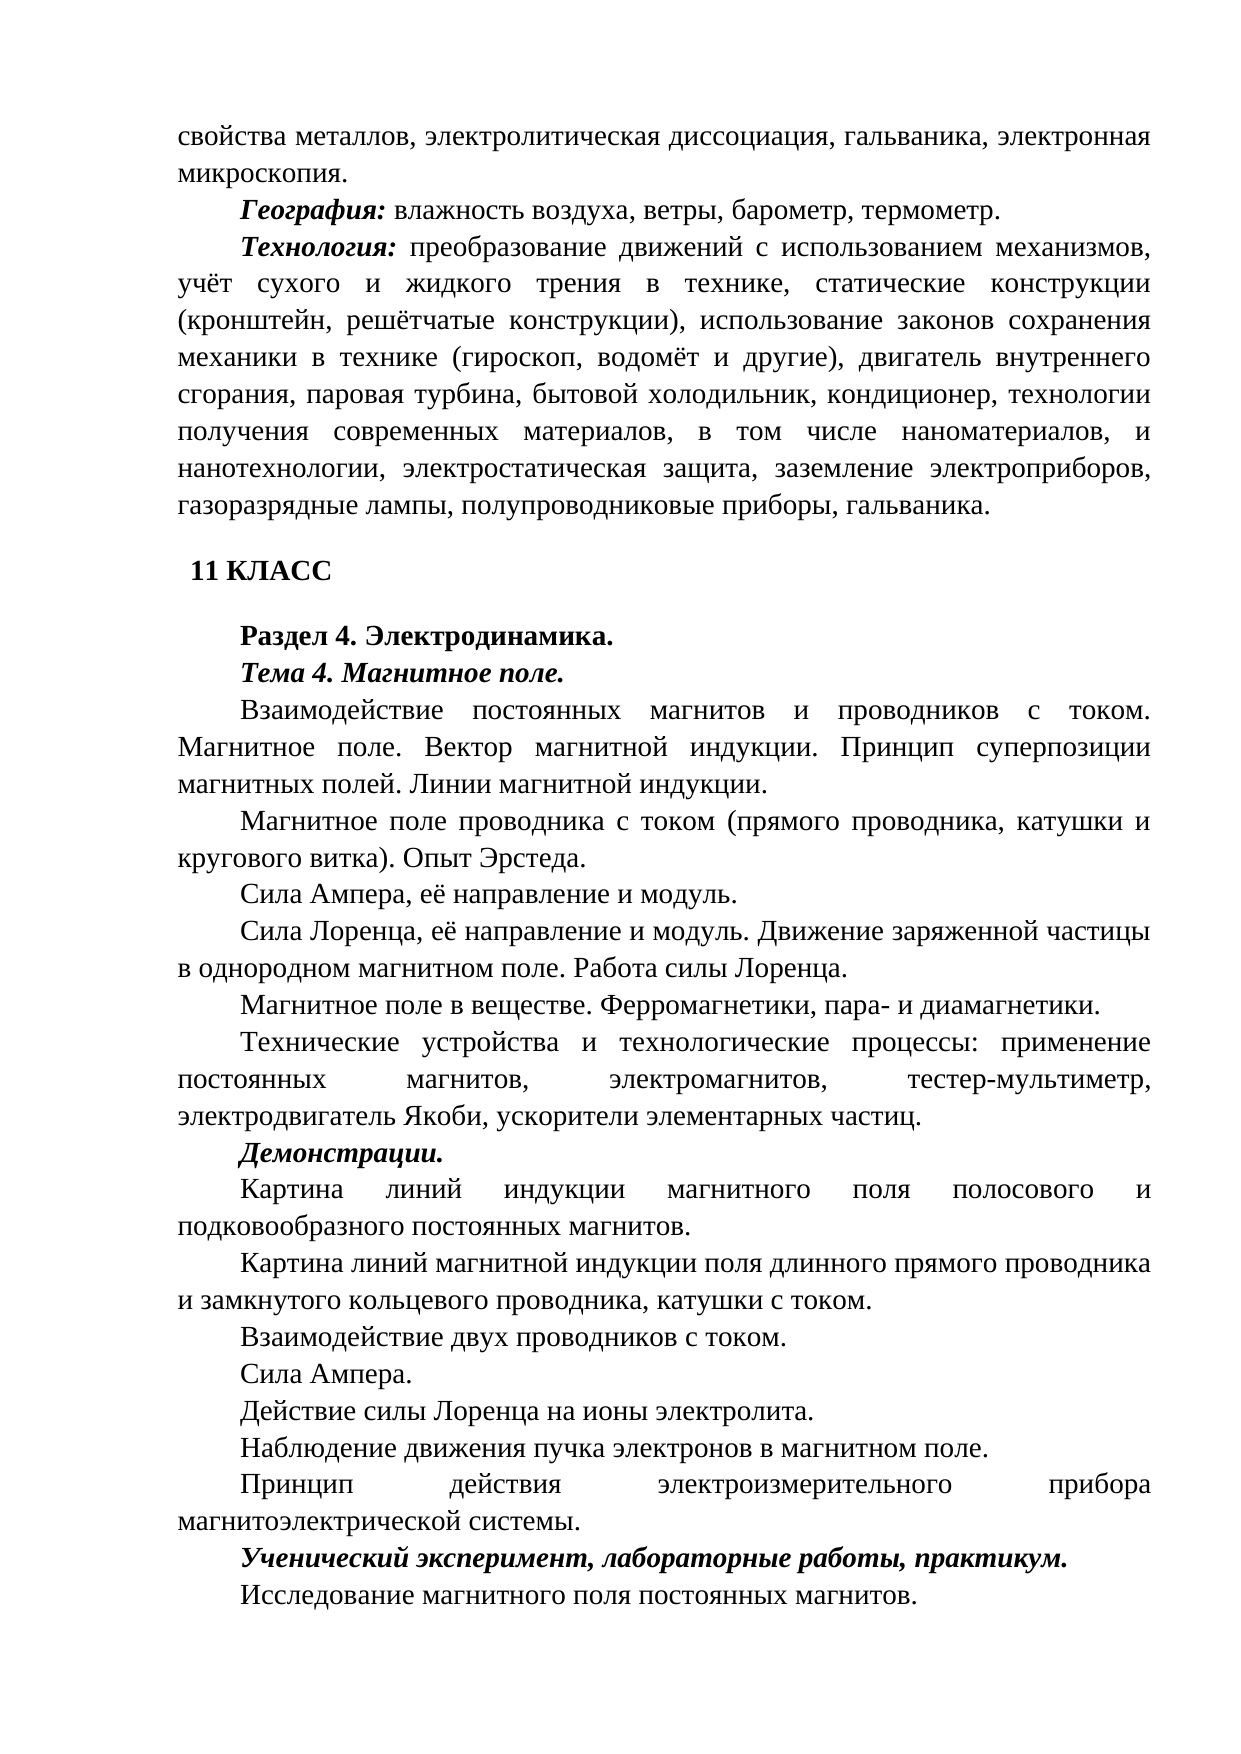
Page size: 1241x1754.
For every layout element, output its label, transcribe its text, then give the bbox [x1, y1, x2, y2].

text Магнитное поле в веществе. Ферромагнетики, пара- и диамагнетики. [177, 987, 1152, 1021]
text Технические устройства и технологические процессы: применение постоянных магнитов, электромагнитов, тестер-мультиметр, электродвигатель Якоби, ускорители элементарных частиц. [177, 1024, 1152, 1131]
text Магнитное поле проводника с током (прямого проводника, катушки и кругового витка). Опыт Эрстеда. [177, 803, 1152, 873]
text География: влажность воздуха, ветры, барометр, термометр. [177, 192, 1152, 225]
text Принцип действия электроизмерительного прибора магнитоэлектрической системы. [177, 1467, 1152, 1537]
text Исследование магнитного поля постоянных магнитов. [177, 1577, 1152, 1611]
text Сила Лоренца, её направление и модуль. Движение заряженной частицы в однородном магнитном поле. Работа силы Лоренца. [177, 913, 1152, 984]
text Технология: преобразование движений с использованием механизмов, учёт сухого и жидкого трения в технике, статические конструкции (кронштейн, решётчатые конструкции), использование законов сохранения механики в технике (гироскоп, водомёт и другие), двигатель внутреннего сгорания, паровая турбина, бытовой холодильник, кондиционер, технологии получения современных материалов, в том числе наноматериалов, и нанотехнологии, электростатическая защита, заземление электроприборов, газоразрядные лампы, полупроводниковые приборы, гальваника. [177, 229, 1152, 520]
text Наблюдение движения пучка электронов в магнитном поле. [177, 1430, 1152, 1463]
text Демонстрации. [177, 1135, 1152, 1168]
text Взаимодействие постоянных магнитов и проводников с током. Магнитное поле. Вектор магнитной индукции. Принцип суперпозиции магнитных полей. Линии магнитной индукции. [177, 692, 1152, 799]
text Картина линий магнитной индукции поля длинного прямого проводника и замкнутого кольцевого проводника, катушки с током. [177, 1245, 1152, 1316]
text Тема 4. Магнитное поле. [177, 655, 1152, 689]
text Картина линий индукции магнитного поля полосового и подковообразного постоянных магнитов. [177, 1172, 1152, 1242]
text Сила Ампера, её направление и модуль. [177, 877, 1152, 910]
text Взаимодействие двух проводников с током. [177, 1319, 1152, 1353]
text Сила Ампера. [177, 1356, 1152, 1389]
text 11 КЛАСС [190, 553, 1152, 586]
text Ученический эксперимент, лабораторные работы, практикум. [177, 1540, 1152, 1574]
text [177, 118, 1152, 188]
text Раздел 4. Электродинамика. [177, 618, 1152, 652]
text Действие силы Лоренца на ионы электролита. [177, 1393, 1152, 1426]
